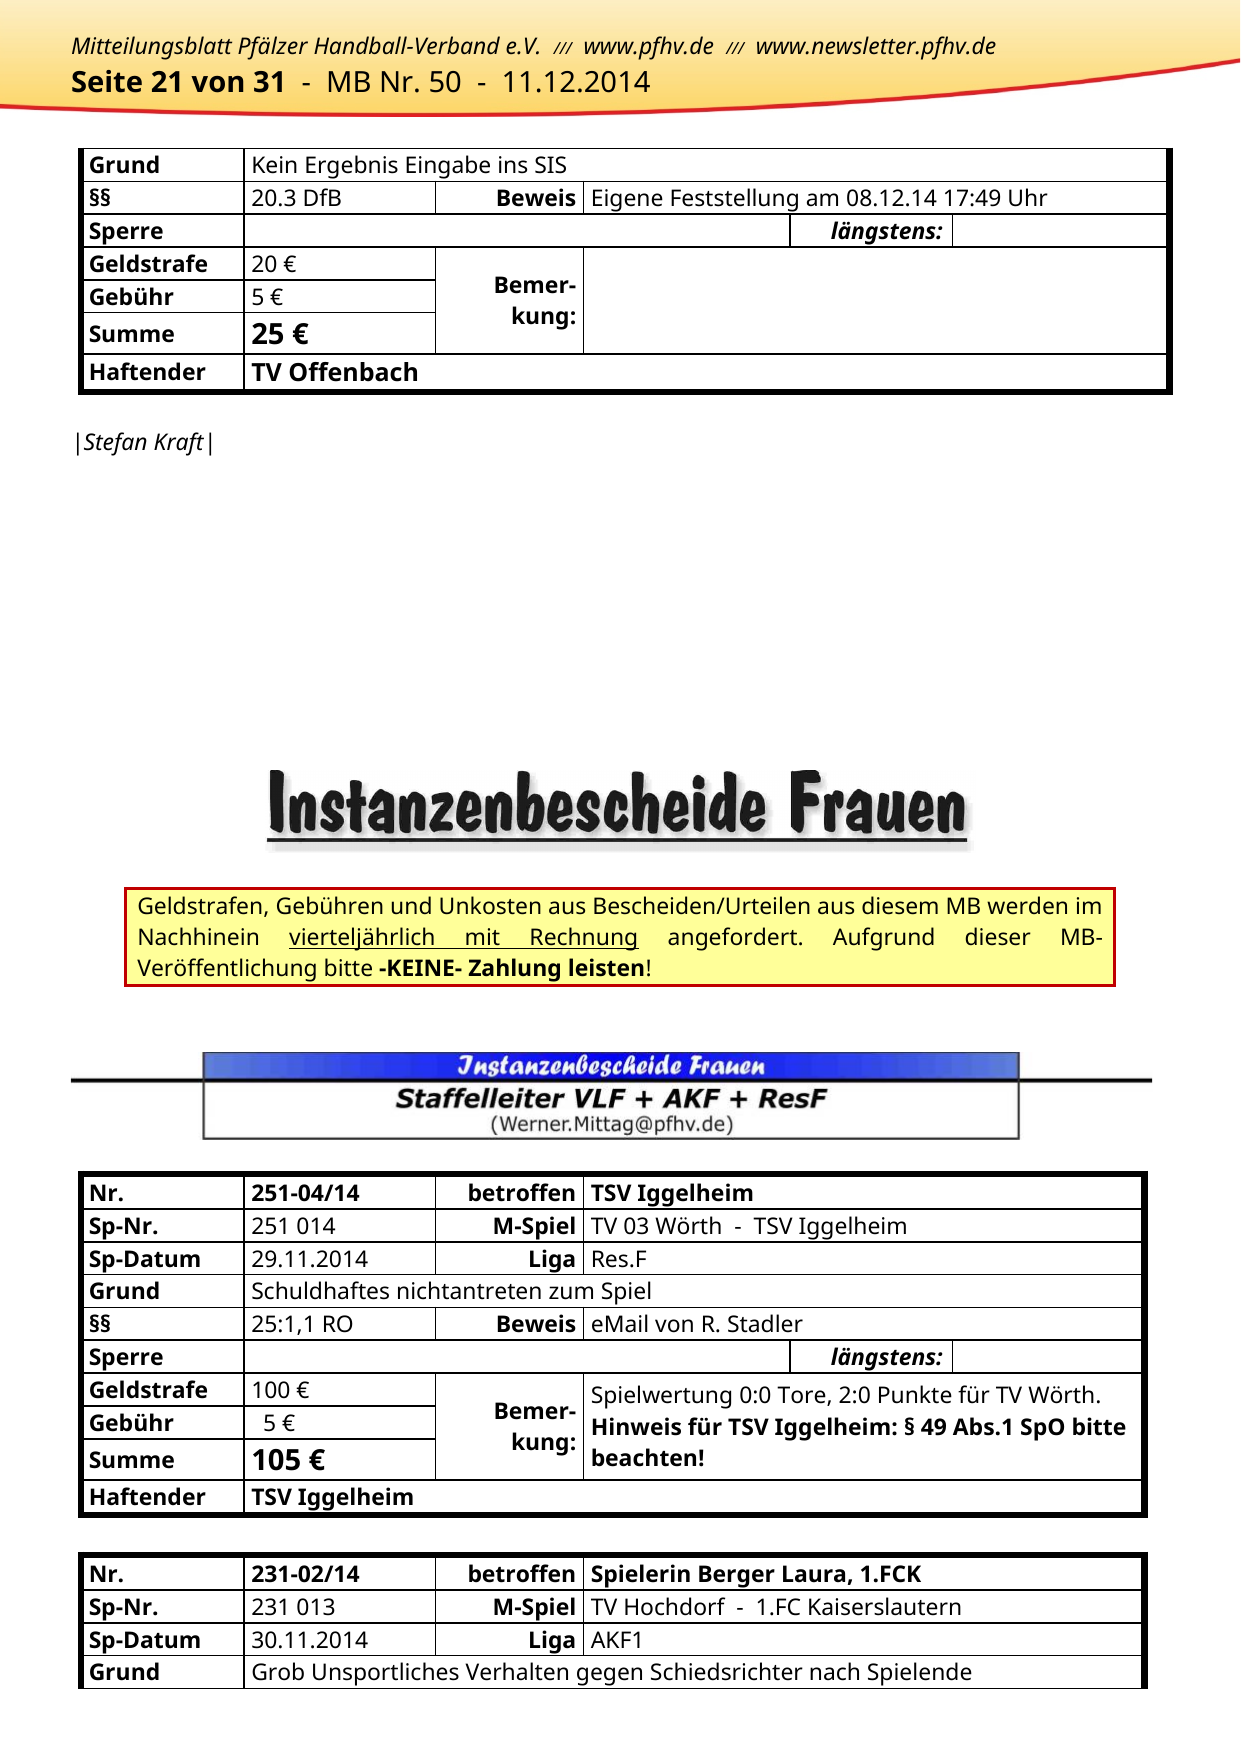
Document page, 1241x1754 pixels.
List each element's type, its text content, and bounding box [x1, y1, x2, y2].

table_cell TV 03 Wörth - TSV Iggelheim [584, 1210, 1141, 1241]
table_cell Grund [84, 149, 243, 181]
table_cell 251 014 [245, 1210, 435, 1241]
table_cell Kein Ergebnis Eingabe ins SIS [245, 149, 1166, 181]
table_cell Liga [436, 1624, 583, 1655]
table_cell Liga [436, 1243, 583, 1274]
table_cell Haftender [84, 1481, 243, 1512]
table_cell Sp-Datum [84, 1624, 243, 1655]
table_cell Sp-Datum [84, 1243, 243, 1274]
picture [70, 1052, 1153, 1140]
table_cell Beweis [436, 182, 583, 213]
table_cell Gebühr [84, 1407, 243, 1438]
table_cell [953, 1341, 1141, 1372]
table_cell Spielwertung 0:0 Tore, 2:0 Punkte für TV Wörth. Hinweis für TSV Iggelheim: § 49 Abs.1 SpO bitte beachten! [584, 1374, 1141, 1479]
table_cell Summe [84, 1440, 243, 1479]
table_cell Grund [84, 1656, 243, 1688]
table_cell Geldstrafe [84, 248, 243, 279]
table_cell [245, 1341, 789, 1372]
picture [265, 770, 976, 853]
text |Stefan Kraft| [71, 426, 1169, 457]
table_cell 20 € [245, 248, 435, 279]
table_cell längstens: [791, 215, 952, 246]
table_header Nr. [84, 1558, 243, 1589]
table_header betroffen [436, 1558, 583, 1589]
table_cell 25:1,1 RO [245, 1308, 435, 1339]
table_header TSV Iggelheim [584, 1177, 1141, 1208]
table_cell Sp-Nr. [84, 1591, 243, 1622]
table_cell Summe [84, 313, 243, 353]
picture [0, 0, 1241, 117]
table_cell 5 € [245, 1407, 435, 1438]
table_cell 29.11.2014 [245, 1243, 435, 1274]
table_cell Haftender [84, 355, 243, 389]
table_cell Schuldhaftes nichtantreten zum Spiel [245, 1275, 1141, 1307]
table_cell M-Spiel [436, 1210, 583, 1241]
table_cell 100 € [245, 1374, 435, 1405]
table_cell TV Offenbach [245, 355, 1166, 389]
table_cell 105 € [245, 1440, 435, 1479]
table_cell eMail von R. Stadler [584, 1308, 1141, 1339]
table_cell Res.F [584, 1243, 1141, 1274]
table_cell Grund [84, 1275, 243, 1307]
table_cell 25 € [245, 313, 435, 353]
table_cell [584, 248, 1166, 353]
table_cell §§ [84, 182, 243, 213]
table_cell 20.3 DfB [245, 182, 435, 213]
table_cell TSV Iggelheim [245, 1481, 1141, 1512]
table_cell Grob Unsportliches Verhalten gegen Schiedsrichter nach Spielende [245, 1656, 1141, 1688]
table_header betroffen [436, 1177, 583, 1208]
table_header 251-04/14 [245, 1177, 435, 1208]
table_cell Gebühr [84, 281, 243, 312]
table_cell Bemer-kung: [436, 1374, 583, 1479]
table_cell §§ [84, 1308, 243, 1339]
table_header Spielerin Berger Laura, 1.FCK [584, 1558, 1141, 1589]
table_cell 30.11.2014 [245, 1624, 435, 1655]
table_cell Eigene Feststellung am 08.12.14 17:49 Uhr [584, 182, 1166, 213]
table_cell TV Hochdorf - 1.FC Kaiserslautern [584, 1591, 1141, 1622]
table_cell Sp-Nr. [84, 1210, 243, 1241]
table_cell 231 013 [245, 1591, 435, 1622]
table_cell Geldstrafe [84, 1374, 243, 1405]
table_cell Sperre [84, 1341, 243, 1372]
table_cell M-Spiel [436, 1591, 583, 1622]
table_cell Bemer-kung: [436, 248, 583, 353]
table_cell längstens: [791, 1341, 952, 1372]
table_header Geldstrafen, Gebühren und Unkosten aus Bescheiden/Urteilen aus diesem MB werden im Nachhinein vierteljährlich mit Rechnung angefordert. Aufgrund dieser MB-Veröffentlichung bitte -KEINE- Zahlung leisten! [127, 890, 1113, 984]
table_cell Beweis [436, 1308, 583, 1339]
table_cell Sperre [84, 215, 243, 246]
table_cell [953, 215, 1166, 246]
table_cell [245, 215, 789, 246]
table_cell 5 € [245, 281, 435, 312]
table_header Nr. [84, 1177, 243, 1208]
table_cell AKF1 [584, 1624, 1141, 1655]
table_header 231-02/14 [245, 1558, 435, 1589]
